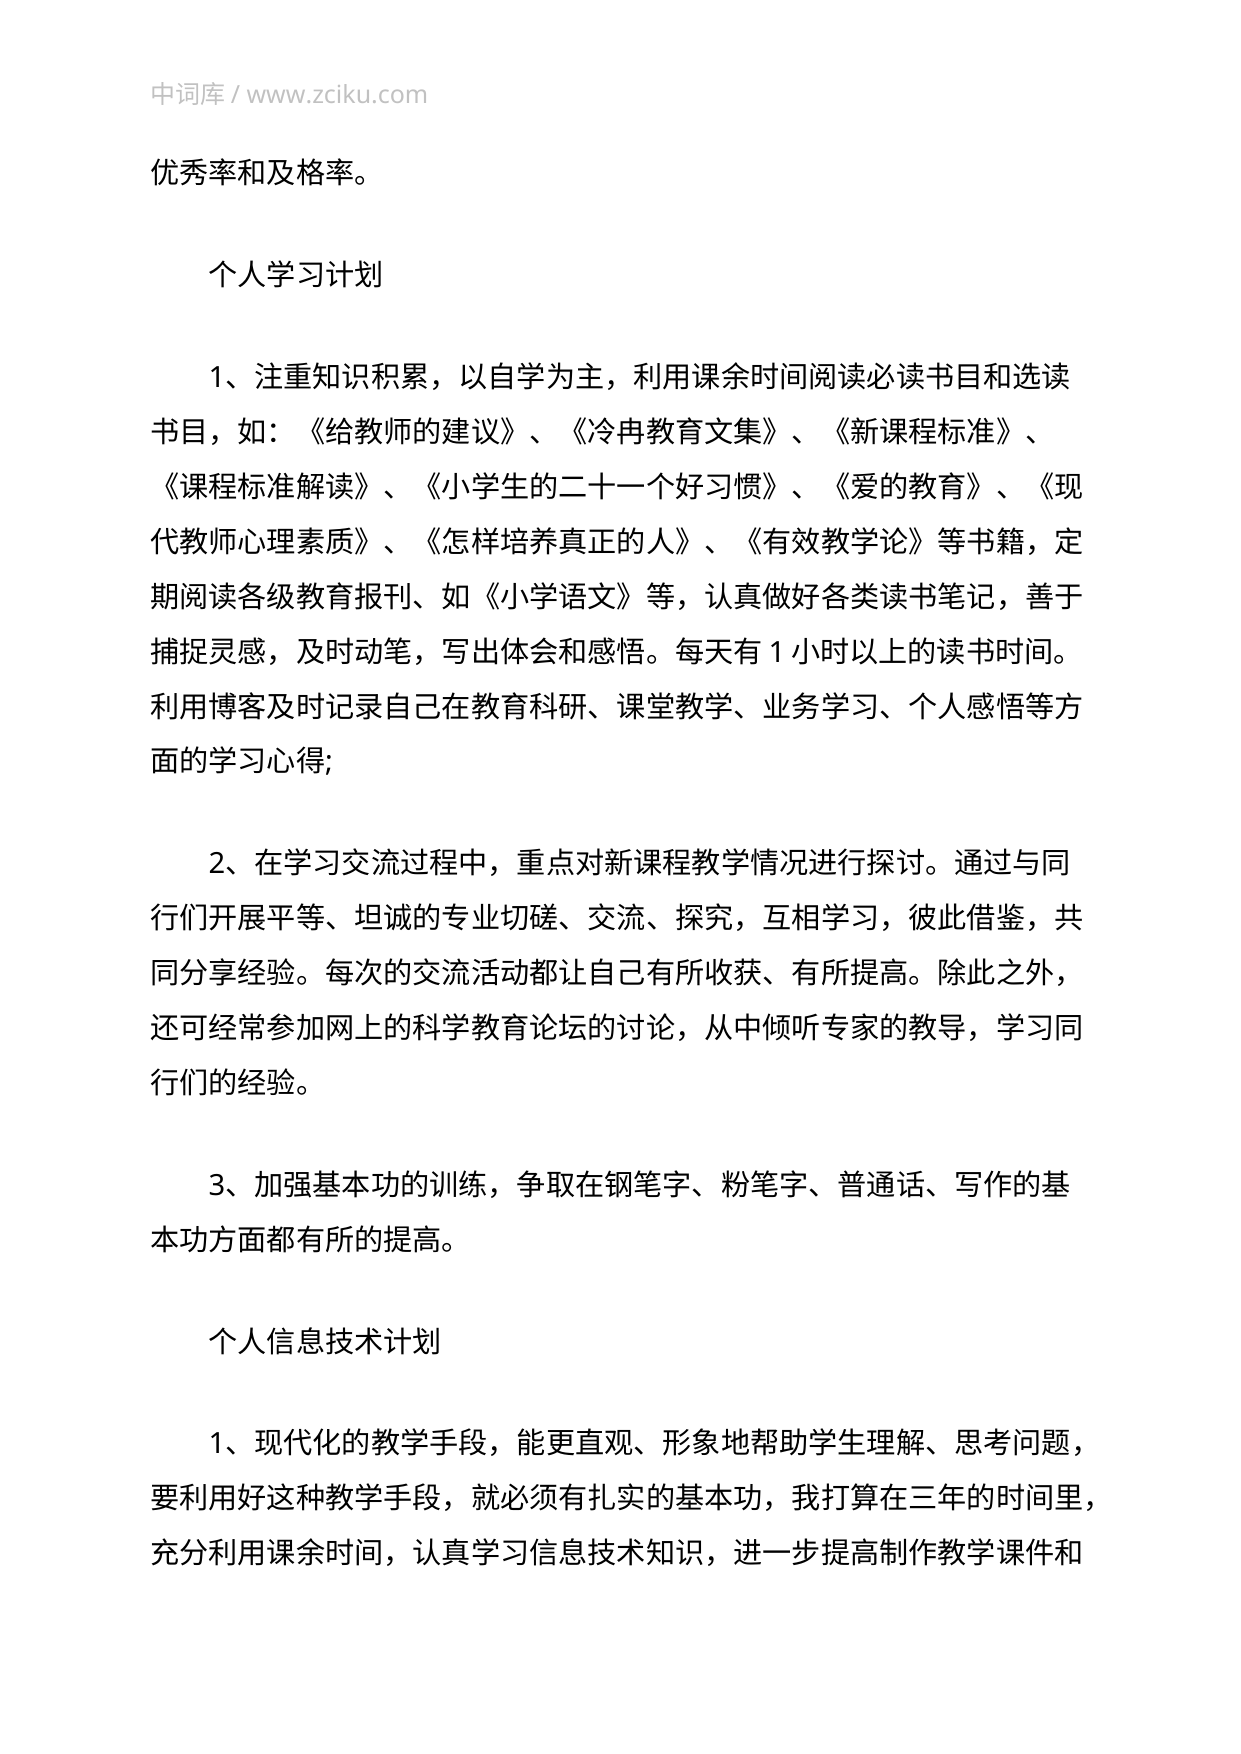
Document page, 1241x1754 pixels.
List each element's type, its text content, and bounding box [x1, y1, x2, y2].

text 2、在学习交流过程中，重点对新课程教学情况进行探讨。通过与同行们开展平等、坦诚的专业切磋、交流、探究，互相学习，彼此借鉴，共同分享经验。每次的交流活动都让自己有所收获、有所提高。除此之外，还可经常参加网上的科学教育论坛的讨论，从中倾听专家的教导，学习同行们的经验。 [150, 840, 1090, 1102]
text 1、注重知识积累，以自学为主，利用课余时间阅读必读书目和选读书目，如：《给教师的建议》、《冷冉教育文集》、《新课程标准》、《课程标准解读》、《小学生的二十一个好习惯》、《爱的教育》、《现代教师心理素质》、《怎样培养真正的人》、《有效教学论》等书籍，定期阅读各级教育报刊、如《小学语文》等，认真做好各类读书笔记，善于捕捉灵感，及时动笔，写出体会和感悟。每天有1小时以上的读书时间。利用博客及时记录自己在教育科研、课堂教学、业务学习、个人感悟等方面的学习心得; [150, 353, 1090, 780]
text 个人信息技术计划 [150, 1318, 1090, 1361]
text 个人学习计划 [150, 252, 1090, 294]
text 3、加强基本功的训练，争取在钢笔字、粉笔字、普通话、写作的基本功方面都有所的提高。 [150, 1161, 1090, 1259]
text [150, 1420, 1090, 1572]
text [150, 150, 1090, 192]
